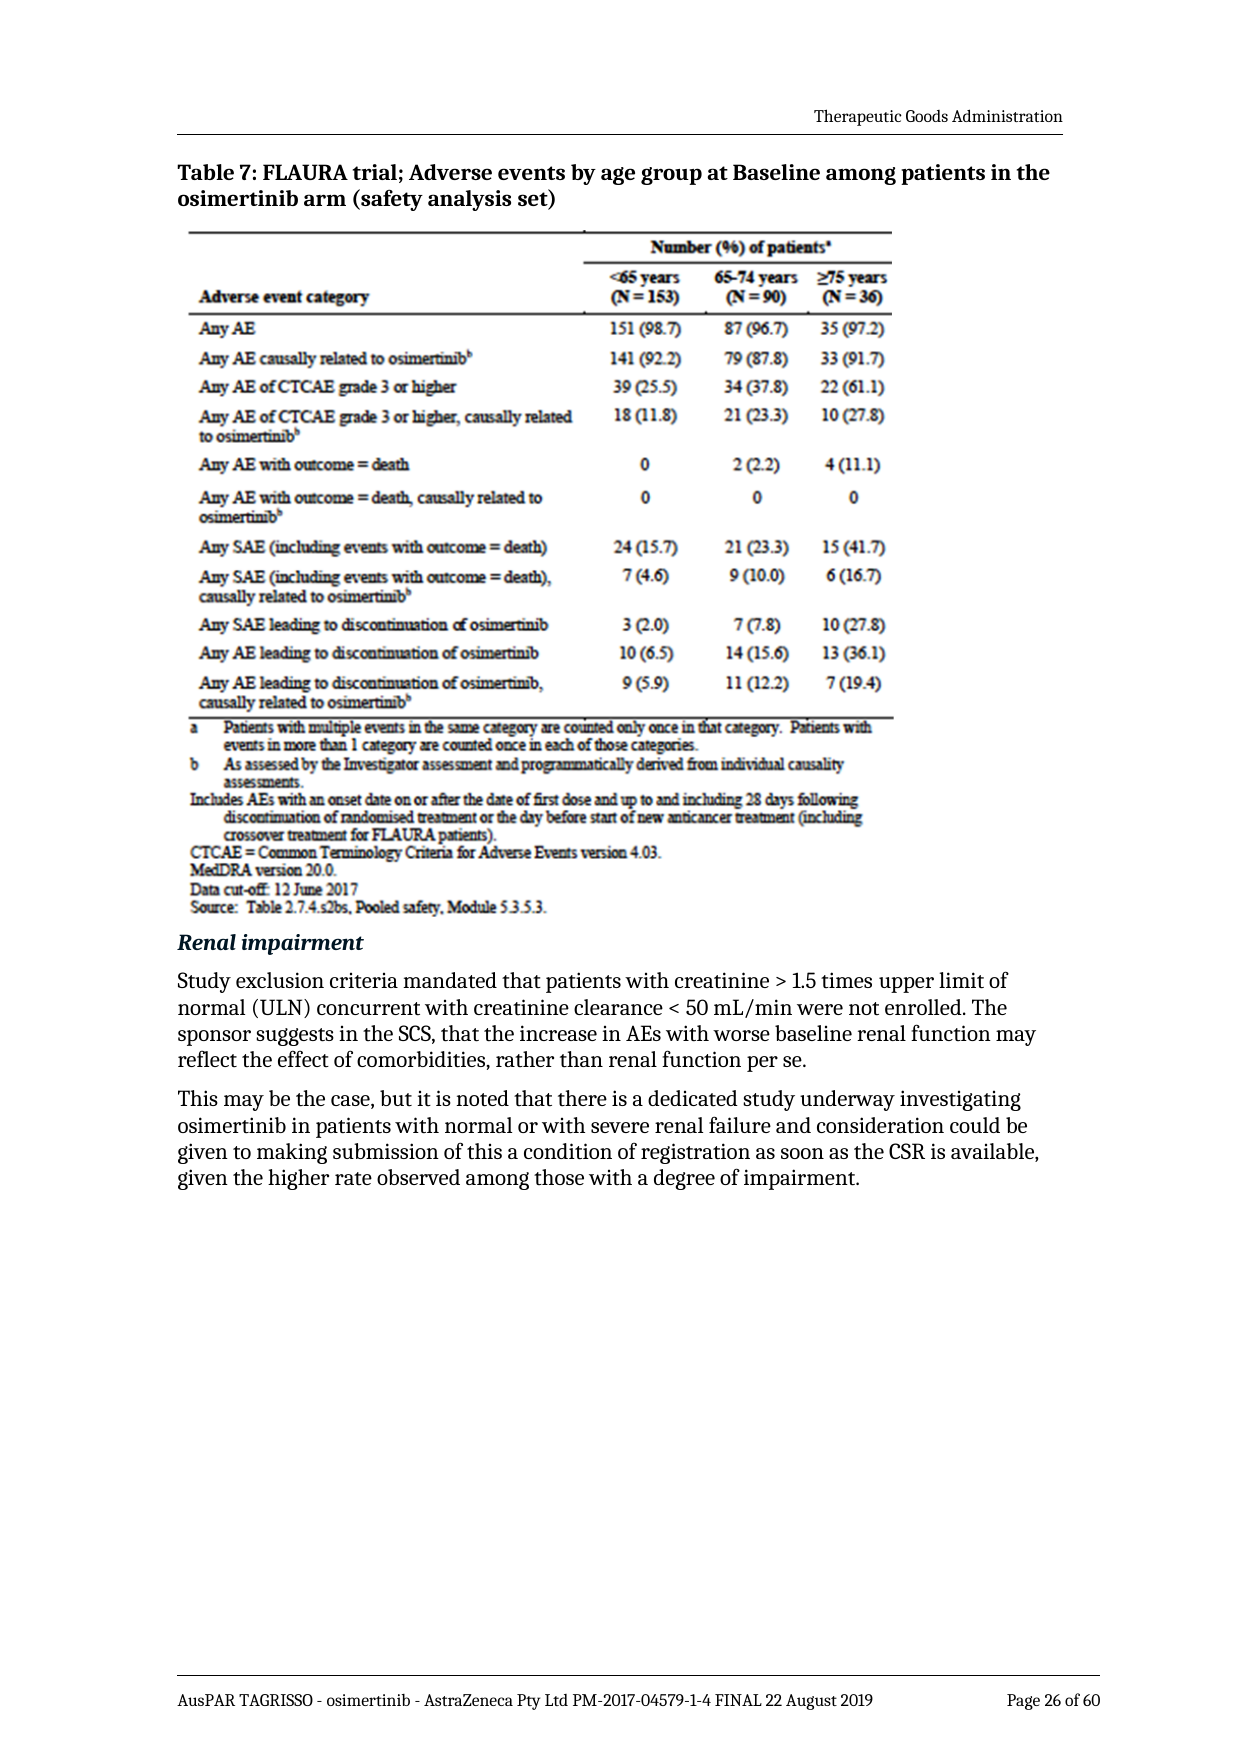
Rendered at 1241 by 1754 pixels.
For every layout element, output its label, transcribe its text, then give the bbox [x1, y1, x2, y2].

text This may be the case, but it is noted that there is a dedicated study underway investigating osimertinib in patients with normal or with severe renal failure and consideration could be given to making submission of this a condition of registration as soon as the CSR is available, given the higher rate observed among those with a degree of impairment. [177, 1086, 1063, 1192]
title Table 7: FLAURA trial; Adverse events by age group at Baseline among patients in the osimertinib arm (safety analysis set) [177, 160, 1063, 212]
text Study exclusion criteria mandated that patients with creatinine > 1.5 times upper limit of normal (ULN) concurrent with creatinine clearance < 50 mL/min were not enrolled. The sponsor suggests in the SCS, that the increase in AEs with worse baseline renal function may reflect the effect of comorbidities, rather than renal function per se. [177, 968, 1063, 1074]
picture [177, 225, 894, 917]
subtitle Renal impairment [177, 929, 1063, 956]
